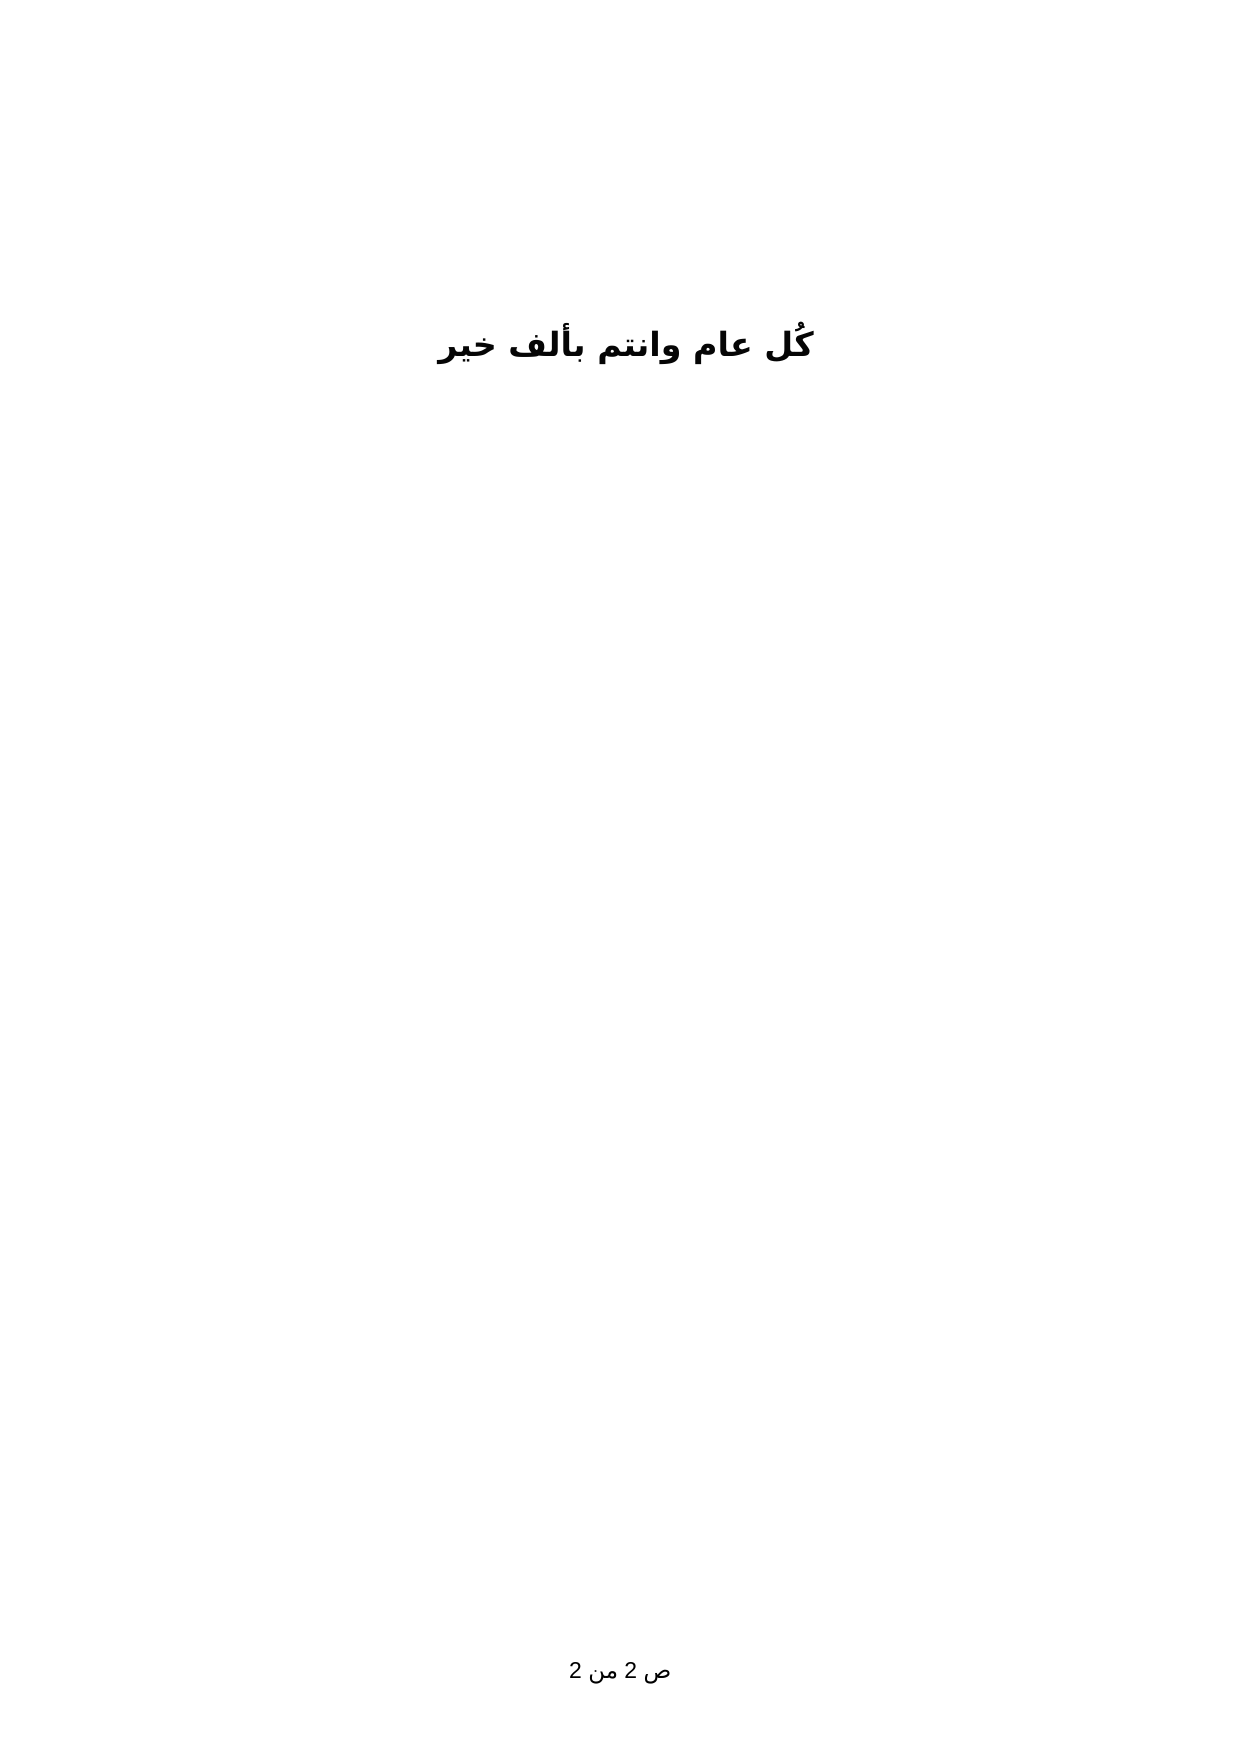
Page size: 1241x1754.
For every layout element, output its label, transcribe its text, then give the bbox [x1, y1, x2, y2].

text كُل عام وانتم بألف خير [75, 326, 1165, 365]
